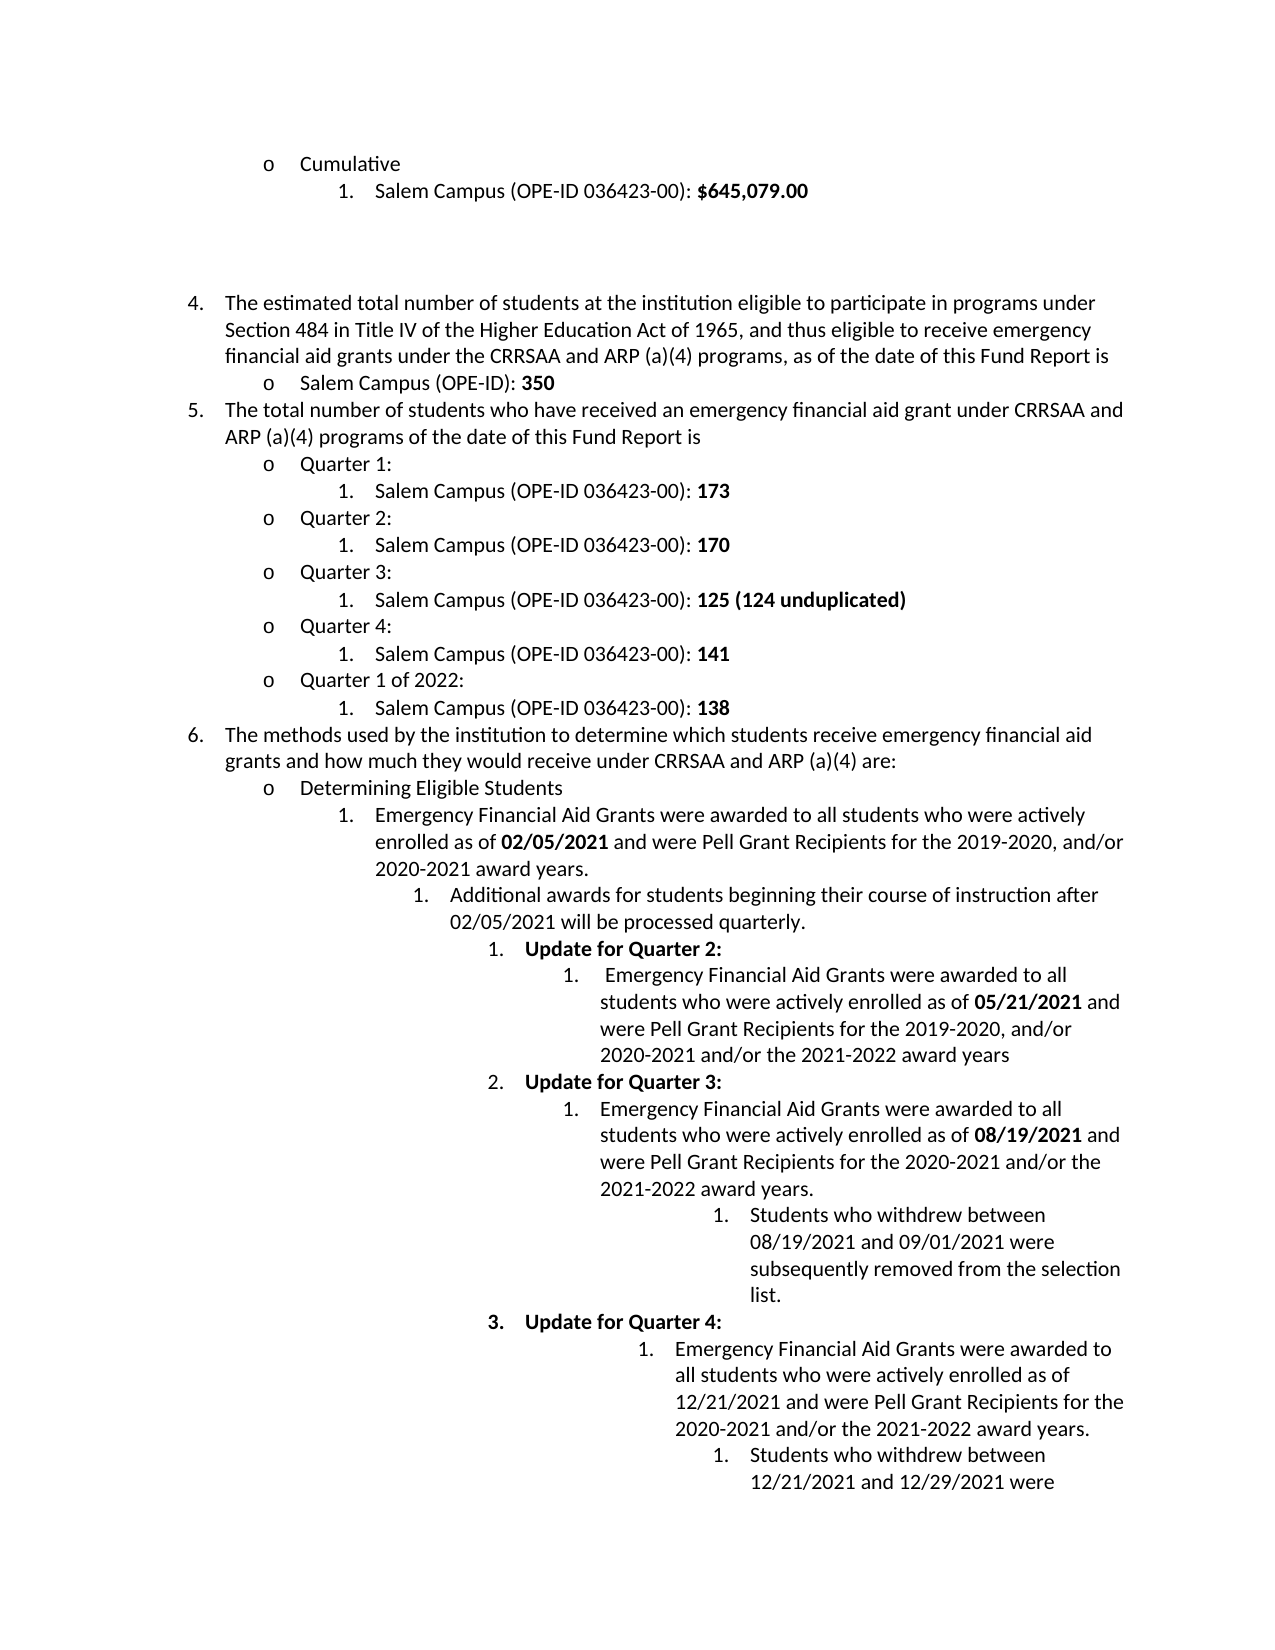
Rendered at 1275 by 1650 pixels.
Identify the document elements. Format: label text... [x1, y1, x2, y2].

list Salem Campus (OPE-ID 036423-00): 138 [337, 694, 1125, 721]
list Emergency Financial Aid Grants were awarded to all students who were actively enrolled as of 12/21/2021 and were Pell Grant Recipients for the 2020-2021 and/or the 2021-2022 award years. [637, 1335, 1125, 1442]
list Emergency Financial Aid Grants were awarded to all students who were actively enrolled as of 05/21/2021 and were Pell Grant Recipients for the 2019-2020, and/or 2020-2021 and/or the 2021-2022 award years [562, 962, 1125, 1068]
list The methods used by the institution to determine which students receive emergency financial aid grants and how much they would receive under CRRSAA and ARP (a)(4) are: [187, 721, 1125, 774]
list Salem Campus (OPE-ID 036423-00): 141 [337, 640, 1125, 667]
list Emergency Financial Aid Grants were awarded to all students who were actively enrolled as of 08/19/2021 and were Pell Grant Recipients for the 2020-2021 and/or the 2021-2022 award years. [562, 1095, 1125, 1202]
list Salem Campus (OPE-ID 036423-00): 173 [337, 477, 1125, 504]
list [712, 1442, 1125, 1495]
list Salem Campus (OPE-ID): 350 [262, 369, 1125, 397]
list Emergency Financial Aid Grants were awarded to all students who were actively enrolled as of 02/05/2021 and were Pell Grant Recipients for the 2019-2020, and/or 2020-2021 award years. [337, 802, 1125, 882]
list Update for Quarter 2: [487, 935, 1125, 962]
list Update for Quarter 4: [487, 1308, 1125, 1335]
list Quarter 2: [262, 504, 1125, 532]
list Update for Quarter 3: [487, 1068, 1125, 1095]
list Students who withdrew between 08/19/2021 and 09/01/2021 were subsequently removed from the selection list. [712, 1202, 1125, 1308]
list Quarter 1: [262, 450, 1125, 477]
list Quarter 3: [262, 558, 1125, 586]
list Quarter 1 of 2022: [262, 667, 1125, 694]
list Salem Campus (OPE-ID 036423-00): 125 (124 unduplicated) [337, 586, 1125, 612]
list Quarter 4: [262, 612, 1125, 640]
list Salem Campus (OPE-ID 036423-00): 170 [337, 532, 1125, 558]
list Salem Campus (OPE-ID 036423-00): $645,079.00 [337, 177, 1125, 204]
list The total number of students who have received an emergency financial aid grant under CRRSAA and ARP (a)(4) programs of the date of this Fund Report is [187, 397, 1125, 450]
list The estimated total number of students at the institution eligible to participate in programs under Section 484 in Title IV of the Higher Education Act of 1965, and thus eligible to receive emergency financial aid grants under the CRRSAA and ARP (a)(4) programs, as of the date of this Fund Report is [187, 289, 1125, 369]
list Determining Eligible Students [262, 774, 1125, 802]
list Cumulative [262, 150, 1125, 177]
list Additional awards for students beginning their course of instruction after 02/05/2021 will be processed quarterly. [412, 882, 1125, 935]
